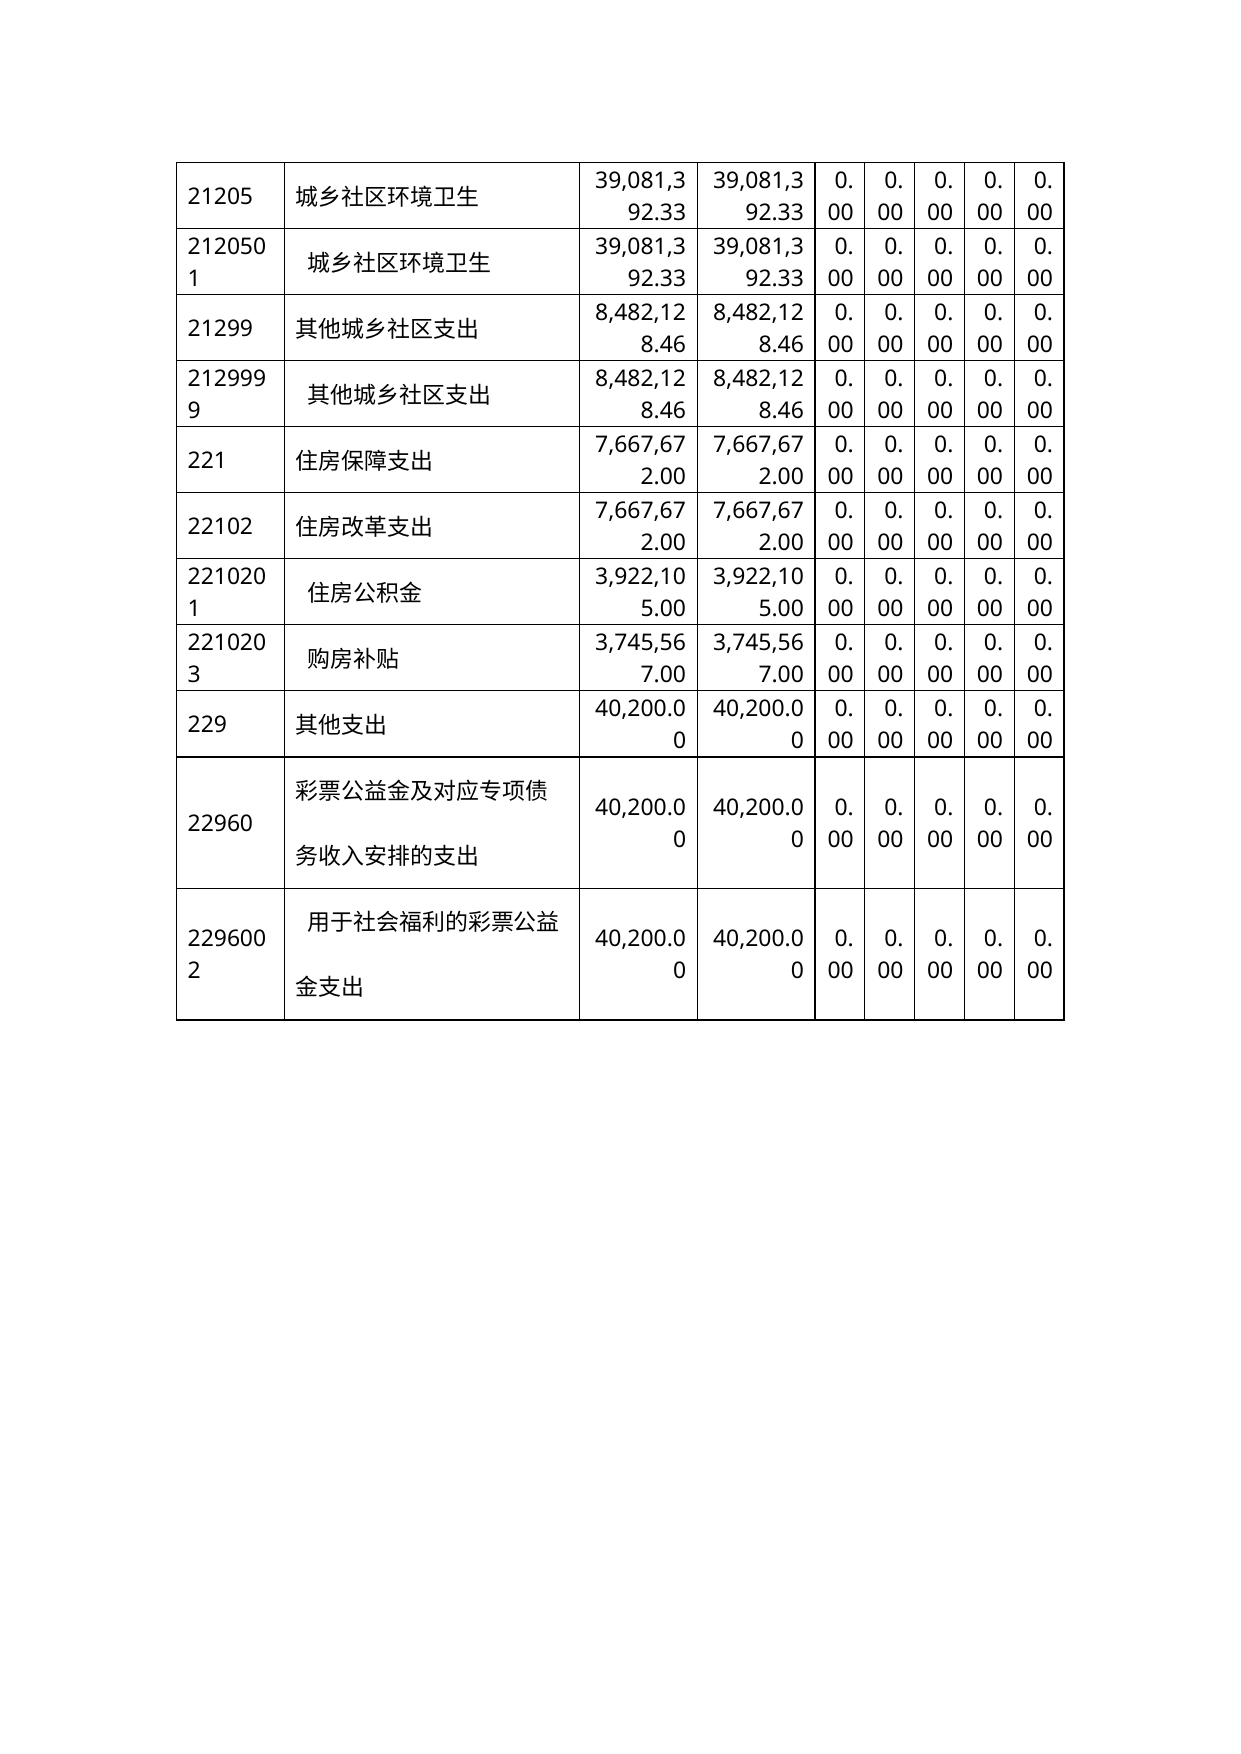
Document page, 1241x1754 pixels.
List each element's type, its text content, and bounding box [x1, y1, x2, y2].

table_cell 0.00 [816, 559, 864, 624]
table_cell 0.00 [865, 163, 914, 228]
table_cell 3,922,105.00 [580, 559, 697, 624]
table_cell 0.00 [965, 758, 1014, 887]
table_cell 住房公积金 [285, 559, 579, 624]
table_cell 0.00 [1015, 163, 1063, 228]
table_cell 39,081,392.33 [580, 229, 697, 294]
table_cell 0.00 [965, 625, 1014, 690]
table_cell 0.00 [816, 625, 864, 690]
table_cell 21299 [177, 295, 284, 360]
table_cell 0.00 [915, 493, 964, 558]
table_cell 0.00 [865, 493, 914, 558]
table_cell 0.00 [915, 625, 964, 690]
table_cell 2129999 [177, 361, 284, 426]
table_cell 0.00 [1015, 625, 1063, 690]
table_cell 0.00 [915, 229, 964, 294]
table_cell 40,200.00 [698, 691, 814, 756]
table_cell 0.00 [1015, 559, 1063, 624]
table_cell 40,200.00 [698, 758, 814, 887]
table_cell 0.00 [865, 691, 914, 756]
table_cell 住房保障支出 [285, 427, 579, 492]
table_cell 0.00 [1015, 427, 1063, 492]
table_cell 0.00 [1015, 229, 1063, 294]
table_cell 40,200.00 [580, 758, 697, 887]
table_cell 0.00 [965, 229, 1014, 294]
table_cell 0.00 [865, 758, 914, 887]
table_cell 3,922,105.00 [698, 559, 814, 624]
table_cell 用于社会福利的彩票公益金支出 [285, 889, 579, 1018]
table_cell 0.00 [816, 427, 864, 492]
table_cell 0.00 [915, 163, 964, 228]
table_cell 0.00 [865, 295, 914, 360]
table_cell 21205 [177, 163, 284, 228]
table_cell 0.00 [965, 559, 1014, 624]
table_cell 39,081,392.33 [698, 163, 814, 228]
table_cell 39,081,392.33 [580, 163, 697, 228]
table_cell 0.00 [816, 361, 864, 426]
table_cell 0.00 [865, 889, 914, 1018]
table_cell 0.00 [816, 229, 864, 294]
table_cell 8,482,128.46 [698, 361, 814, 426]
table_cell 7,667,672.00 [698, 427, 814, 492]
table_cell 其他城乡社区支出 [285, 295, 579, 360]
table_cell 0.00 [915, 758, 964, 887]
table_cell 0.00 [865, 361, 914, 426]
table_cell 0.00 [965, 163, 1014, 228]
table_cell 0.00 [1015, 889, 1063, 1018]
table_cell 0.00 [865, 229, 914, 294]
table_cell 0.00 [965, 427, 1014, 492]
table_cell 其他支出 [285, 691, 579, 756]
table_cell 8,482,128.46 [580, 295, 697, 360]
table_cell 221 [177, 427, 284, 492]
table_cell 0.00 [965, 889, 1014, 1018]
table_cell 城乡社区环境卫生 [285, 229, 579, 294]
table_cell 0.00 [816, 163, 864, 228]
table_cell 0.00 [965, 691, 1014, 756]
table_cell 229 [177, 691, 284, 756]
table_cell 22960 [177, 758, 284, 887]
table_cell 3,745,567.00 [698, 625, 814, 690]
table_cell 0.00 [915, 427, 964, 492]
table_cell 0.00 [816, 889, 864, 1018]
table_cell 0.00 [1015, 295, 1063, 360]
table_cell 40,200.00 [698, 889, 814, 1018]
table_cell 3,745,567.00 [580, 625, 697, 690]
table_cell 0.00 [1015, 691, 1063, 756]
table_cell 0.00 [965, 361, 1014, 426]
table_cell 39,081,392.33 [698, 229, 814, 294]
table_cell 2210203 [177, 625, 284, 690]
table_cell 0.00 [915, 691, 964, 756]
table_cell 2296002 [177, 889, 284, 1018]
table_cell 购房补贴 [285, 625, 579, 690]
table_cell 0.00 [915, 889, 964, 1018]
table_cell 0.00 [865, 427, 914, 492]
table_cell 0.00 [816, 493, 864, 558]
table_cell 8,482,128.46 [580, 361, 697, 426]
table_cell 0.00 [816, 691, 864, 756]
table_cell 7,667,672.00 [698, 493, 814, 558]
table_cell 0.00 [816, 758, 864, 887]
table_cell 0.00 [1015, 493, 1063, 558]
table_cell 其他城乡社区支出 [285, 361, 579, 426]
table_cell 7,667,672.00 [580, 427, 697, 492]
table_cell 2210201 [177, 559, 284, 624]
table_cell 0.00 [1015, 361, 1063, 426]
table_cell 0.00 [915, 295, 964, 360]
table_cell 0.00 [816, 295, 864, 360]
table_cell 7,667,672.00 [580, 493, 697, 558]
table_cell 住房改革支出 [285, 493, 579, 558]
table_cell 城乡社区环境卫生 [285, 163, 579, 228]
table_cell 0.00 [915, 361, 964, 426]
table_cell 彩票公益金及对应专项债务收入安排的支出 [285, 758, 579, 887]
table_cell 0.00 [965, 493, 1014, 558]
table_cell 40,200.00 [580, 691, 697, 756]
table_cell 0.00 [915, 559, 964, 624]
table_cell 8,482,128.46 [698, 295, 814, 360]
table_cell 40,200.00 [580, 889, 697, 1018]
table_cell 2120501 [177, 229, 284, 294]
table_cell 0.00 [865, 625, 914, 690]
table_cell 0.00 [865, 559, 914, 624]
table_cell 0.00 [1015, 758, 1063, 887]
table_cell 0.00 [965, 295, 1014, 360]
table_cell 22102 [177, 493, 284, 558]
